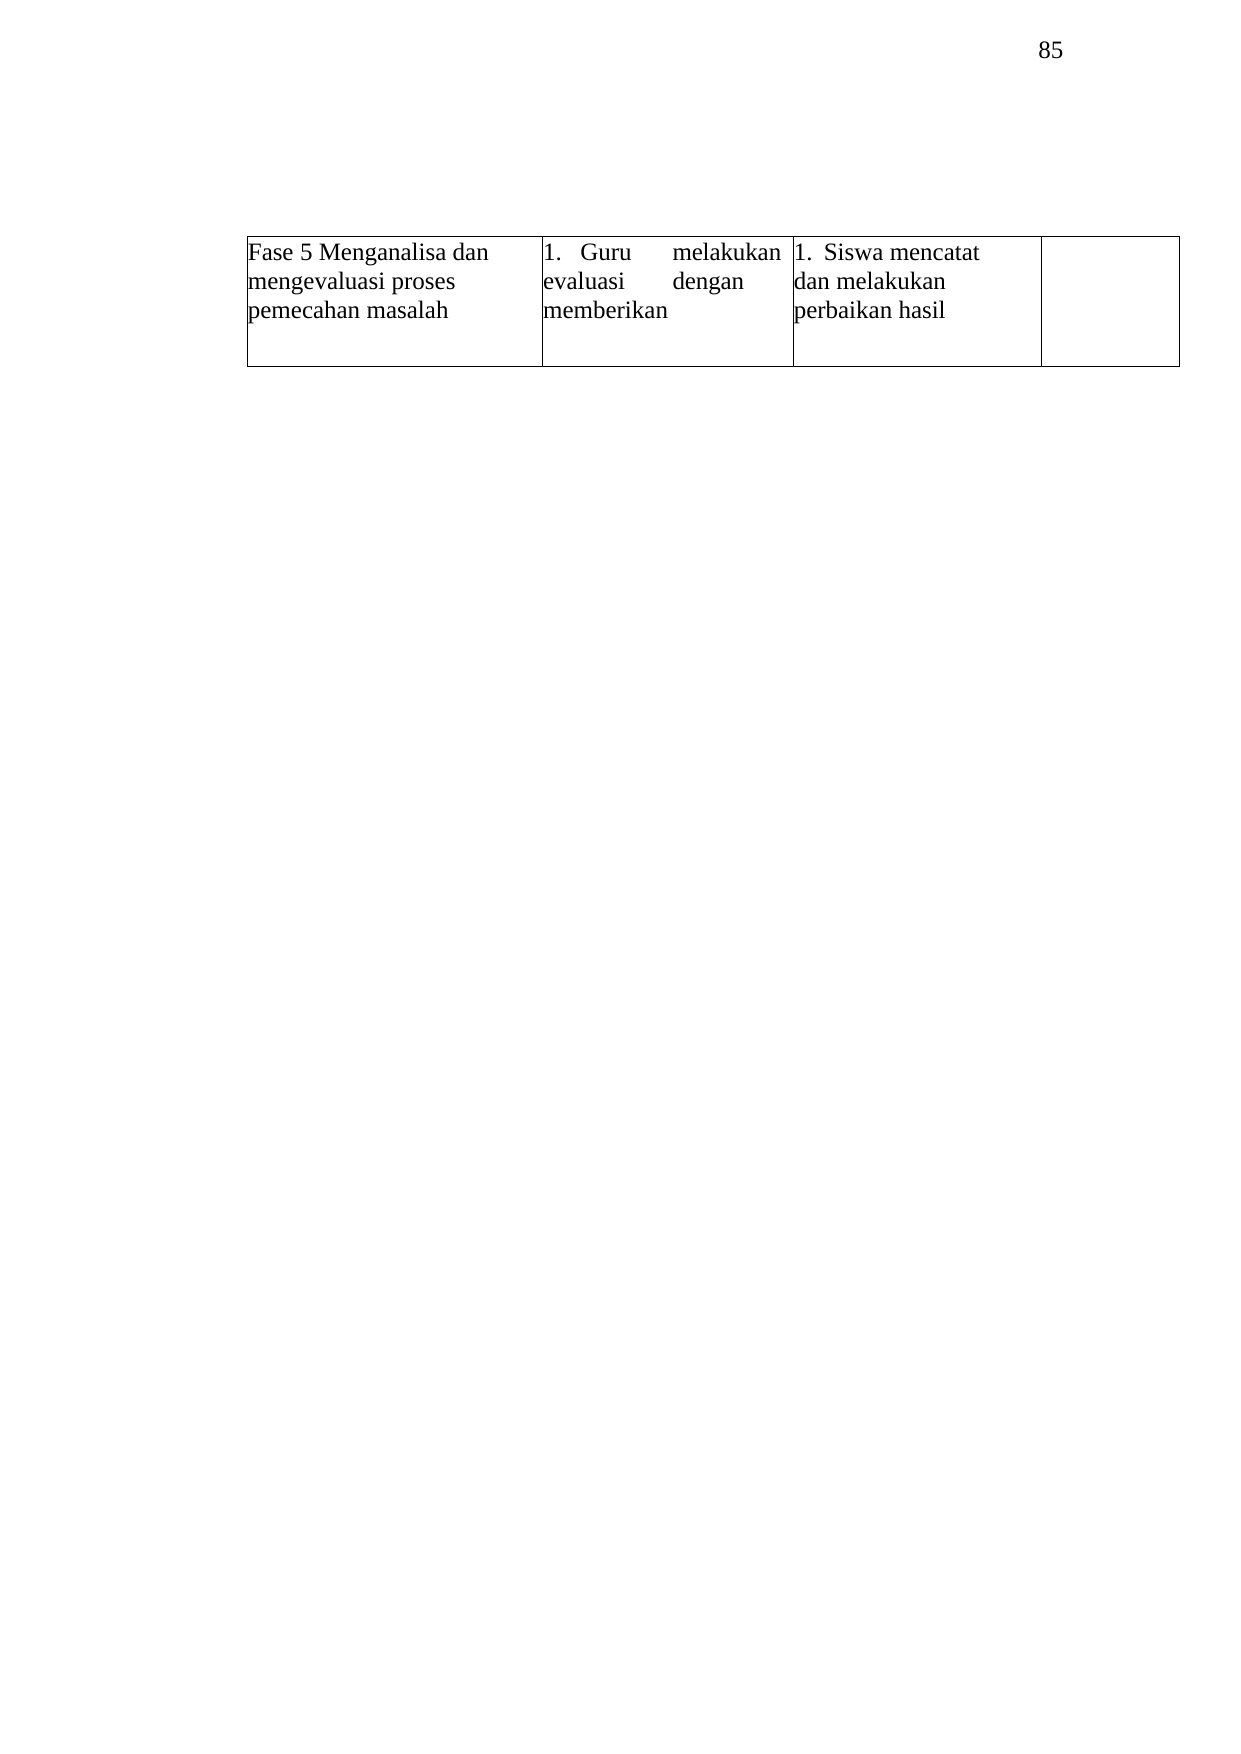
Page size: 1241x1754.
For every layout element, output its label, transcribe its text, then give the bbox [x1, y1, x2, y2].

table_cell [1042, 237, 1179, 366]
table_cell 1. Siswa mencatat dan melakukan perbaikan hasil [794, 237, 1041, 366]
table_cell 1. Guru melakukan evaluasi dengan memberikan [543, 237, 793, 366]
table_cell Fase 5 Menganalisa dan mengevaluasi proses pemecahan masalah [248, 237, 542, 366]
